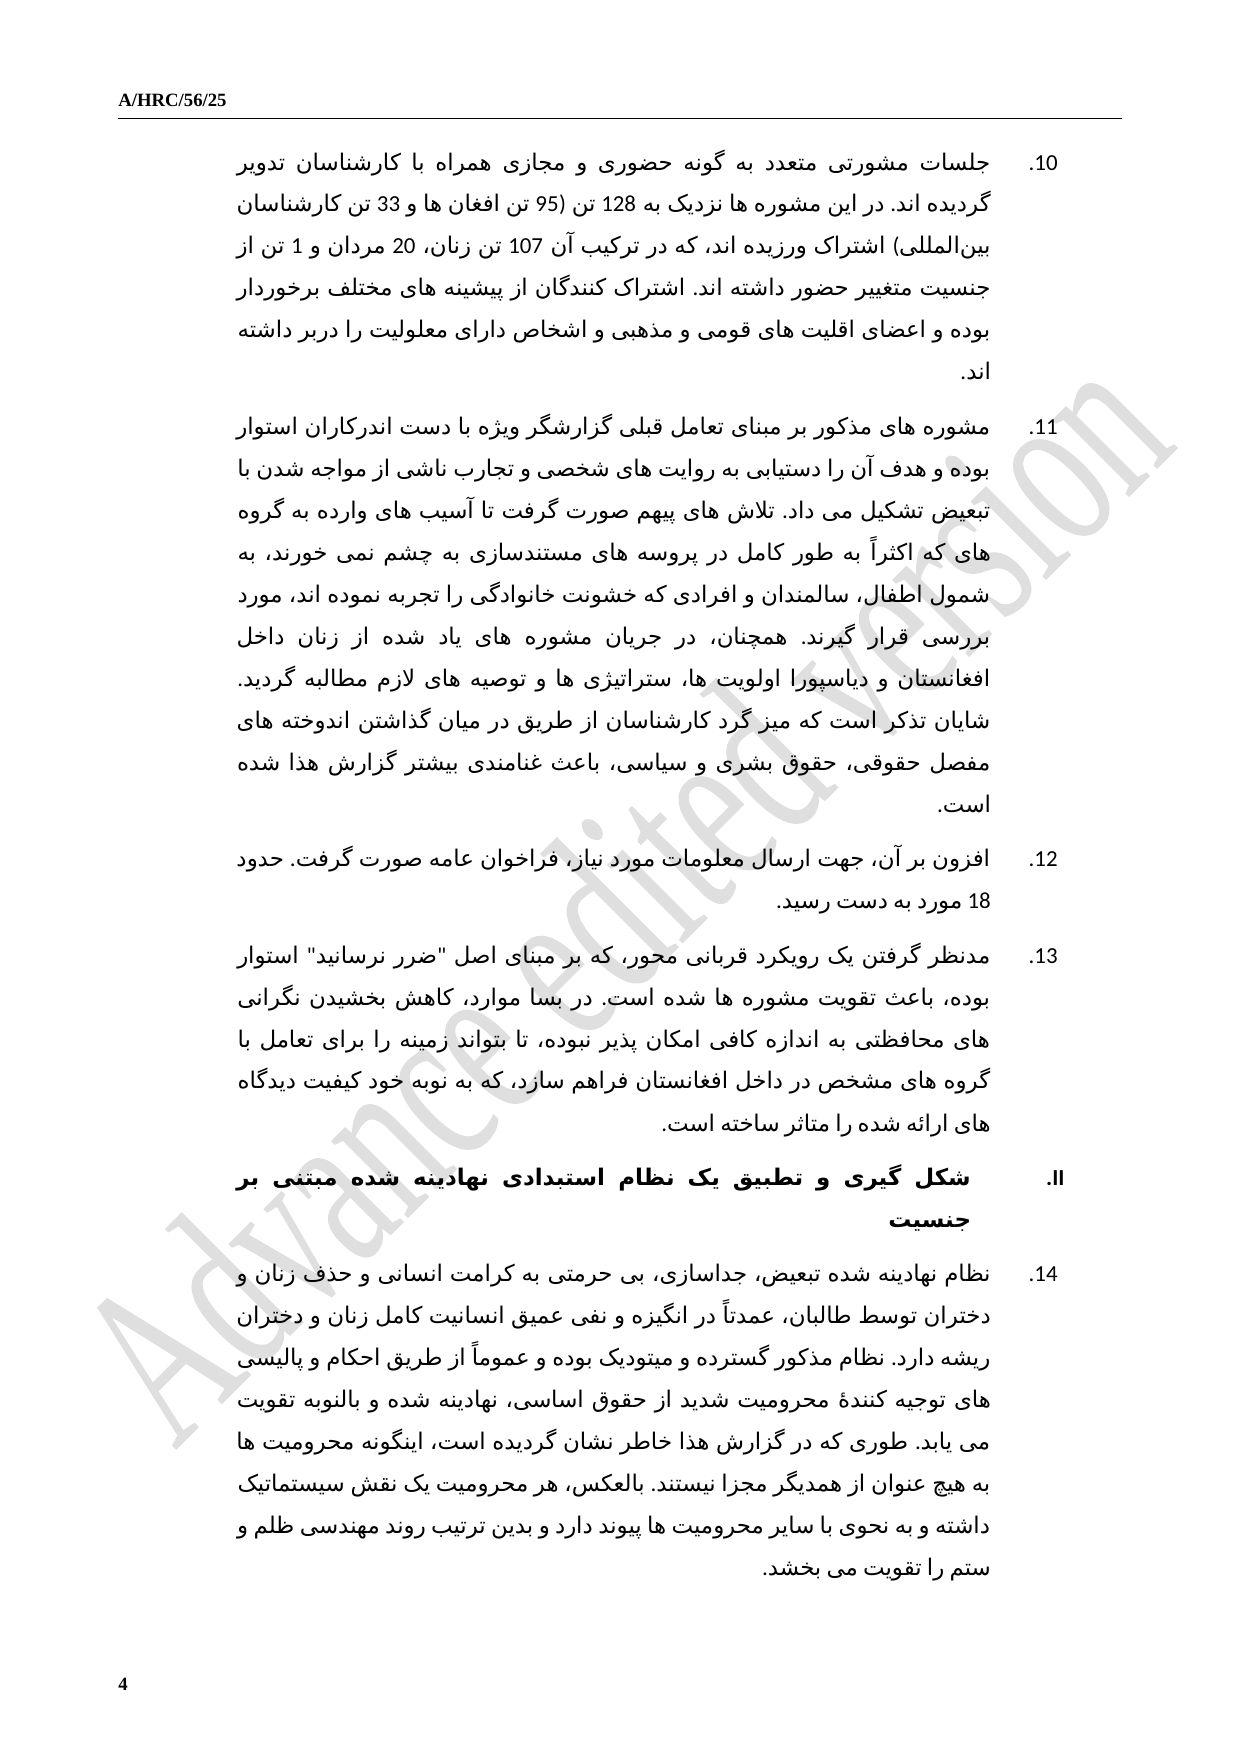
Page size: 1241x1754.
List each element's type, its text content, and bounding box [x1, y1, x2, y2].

list شکل گیری و تطبیق یک نظام استبدادی نهادینه شده مبتنی بر جنسیت [236, 1163, 1046, 1233]
list نظام نهادینه شده تبعیض، جداسازی، بی حرمتی به کرامت انسانی و حذف زنان و دختران توسط طالبان، عمدتاً در انگیزه و نفی عمیق انسانیت کامل زنان و دختران ریشه دارد. نظام مذکور گسترده و میتودیک بوده و عموماً از طریق احکام و پالیسی های توجیه کنندۀ محرومیت شدید از حقوق اساسی، نهادینه شده و بالنوبه تقویت می‌ یابد. طوری که در گزارش هذا خاطر نشان گردیده است، اینگونه محرومیت ها به هیچ عنوان از همدیگر مجزا نیستند. بالعکس، هر محرومیت یک نقش سیستماتیک داشته و به نحوی با سایر محرومیت ها پیوند دارد و بدین ترتیب روند مهندسی ظلم و ستم را تقویت می بخشد. [236, 1259, 1028, 1581]
list مشوره های مذکور بر مبنای تعامل قبلی گزارشگر ویژه با دست اندرکاران استوار بوده و هدف آن را دستیابی به روایت های شخصی و تجارب ناشی از مواجه شدن با تبعیض تشکیل می داد. تلاش های پیهم صورت گرفت تا آسیب های وارده به گروه های که اکثراً به طور کامل در پروسه های مستندسازی به چشم نمی خورند، به شمول اطفال، سالمندان و افرادی که خشونت خانوادگی را تجربه نموده اند، مورد بررسی قرار گیرند. همچنان، در جریان مشوره های یاد شده از زنان داخل افغانستان و دیاسپورا اولویت ها، ستراتیژی ها و توصیه های لازم مطالبه گردید. شایان تذکر است که میز گرد کارشناسان از طریق در میان گذاشتن اندوخته های مفصل حقوقی، حقوق بشری و سیاسی، باعث غنامندی بیشتر گزارش هذا شده است. [236, 412, 1028, 818]
list مدنظر گرفتن یک رویکرد قربانی محور، که بر مبنای اصل "ضرر نرسانید" استوار بوده، باعث تقویت مشوره ها شده است. در بسا موارد، کاهش بخشیدن نگرانی های محافظتی به اندازه کافی امکان پذیر نبوده، تا بتواند زمینه را برای تعامل با گروه های مشخص در داخل افغانستان فراهم سازد، که به نوبه خود کیفیت دیدگاه های ارائه شده را متاثر ساخته است. [236, 941, 1028, 1137]
list افزون بر آن، جهت ارسال معلومات مورد نیاز، فراخوان عامه صورت گرفت. حدود 18 مورد به دست رسید. [236, 844, 1028, 914]
list جلسات مشورتی متعدد به گونه حضوری و مجازی همراه با کارشناسان تدویر گردیده اند. در این مشوره ها نزدیک به 128 تن (95 تن افغان ها و 33 تن کارشناسان بین‌المللی) اشتراک ورزیده اند، که در ترکیب آن 107 تن زنان، 20 مردان و 1 تن از جنسیت متغییر حضور داشته اند. اشتراک کنندگان از پیشینه های مختلف برخوردار بوده و اعضای اقلیت های قومی و مذهبی و اشخاص دارای معلولیت را دربر داشته اند. [236, 148, 1028, 386]
